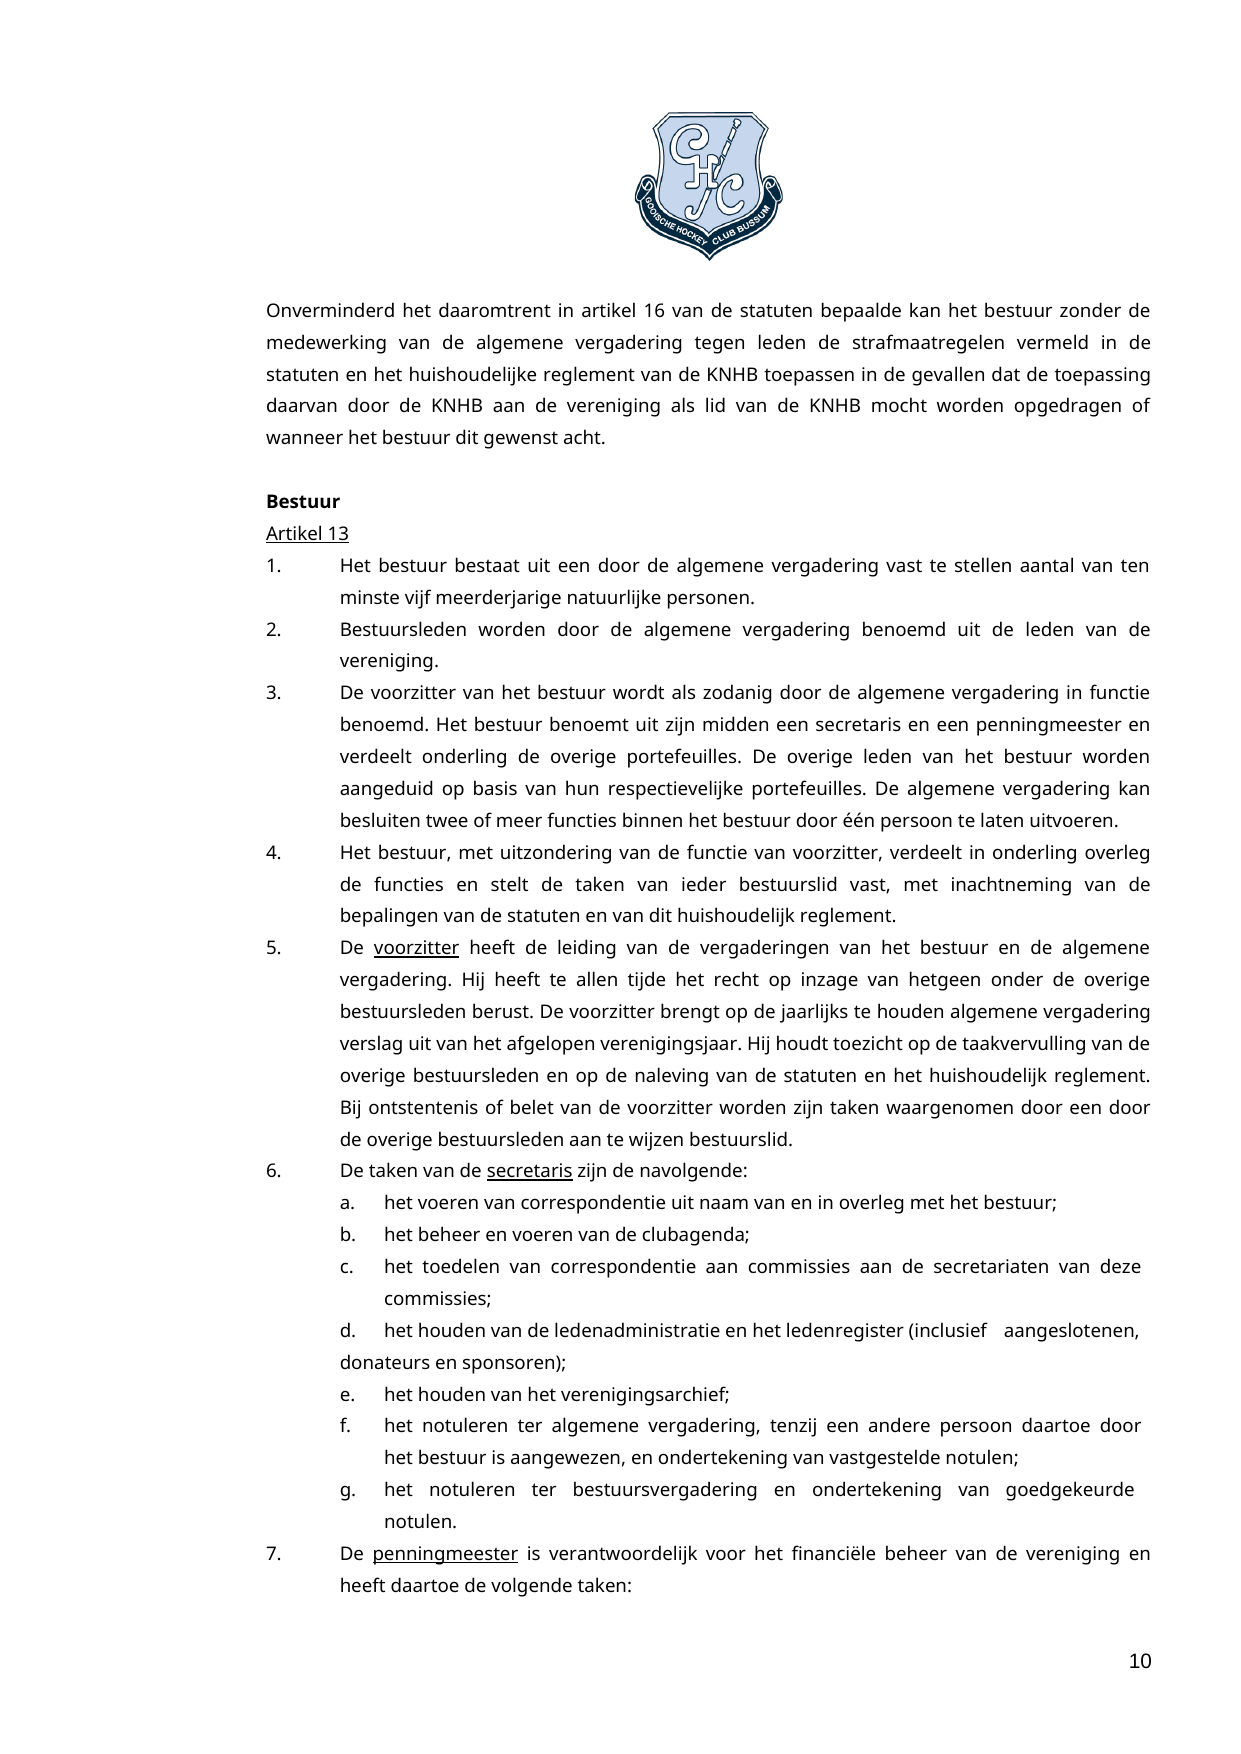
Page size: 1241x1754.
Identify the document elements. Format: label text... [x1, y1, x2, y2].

text Onverminderd het daaromtrent in artikel 16 van de statuten bepaalde kan het bestuur zonder de medewerking van de algemene vergadering tegen leden de strafmaatregelen vermeld in de statuten en het huishoudelijke reglement van de KNHB toepassen in de gevallen dat de toepassing daarvan door de KNHB aan de vereniging als lid van de KNHB mocht worden opgedragen of wanneer het bestuur dit gewenst acht. [266, 297, 1152, 450]
text f. het notuleren ter algemene vergadering, tenzij een andere persoon daartoe door het bestuur is aangewezen, en ondertekening van vastgestelde notulen; [266, 1413, 1152, 1470]
text 4. Het bestuur, met uitzondering van de functie van voorzitter, verdeelt in onderling overleg de functies en stelt de taken van ieder bestuurslid vast, met inachtneming van de bepalingen van de statuten en van dit huishoudelijk reglement. [266, 839, 1152, 928]
text 5. De voorzitter heeft de leiding van de vergaderingen van het bestuur en de algemene vergadering. Hij heeft te allen tijde het recht op inzage van hetgeen onder de overige bestuursleden berust. De voorzitter brengt op de jaarlijks te houden algemene vergadering verslag uit van het afgelopen verenigingsjaar. Hij houdt toezicht op de taakvervulling van de overige bestuursleden en op de naleving van de statuten en het huishoudelijk reglement. Bij ontstentenis of belet van de voorzitter worden zijn taken waargenomen door een door de overige bestuursleden aan te wijzen bestuurslid. [266, 935, 1152, 1151]
text b. het beheer en voeren van de clubagenda; [266, 1222, 1152, 1247]
text 6. De taken van de secretaris zijn de navolgende: [266, 1158, 1152, 1183]
text Artikel 13 [266, 520, 1152, 546]
text a. het voeren van correspondentie uit naam van en in overleg met het bestuur; [266, 1190, 1152, 1215]
text 1. Het bestuur bestaat uit een door de algemene vergadering vast te stellen aantal van ten minste vijf meerderjarige natuurlijke personen. [266, 552, 1152, 609]
picture [634, 112, 783, 261]
text 2. Bestuursleden worden door de algemene vergadering benoemd uit de leden van de vereniging. [266, 616, 1152, 673]
text c. het toedelen van correspondentie aan commissies aan de secretariaten van deze commissies; [266, 1253, 1152, 1311]
text d. het houden van de ledenadministratie en het ledenregister (inclusief aangeslotenen, donateurs en sponsoren); [266, 1317, 1152, 1374]
text 7. De penningmeester is verantwoordelijk voor het financiële beheer van de vereniging en heeft daartoe de volgende taken: [266, 1540, 1152, 1598]
text e. het houden van het verenigingsarchief; [266, 1381, 1152, 1406]
text 3. De voorzitter van het bestuur wordt als zodanig door de algemene vergadering in functie benoemd. Het bestuur benoemt uit zijn midden een secretaris en een penningmeester en verdeelt onderling de overige portefeuilles. De overige leden van het bestuur worden aangeduid op basis van hun respectievelijke portefeuilles. De algemene vergadering kan besluiten twee of meer functies binnen het bestuur door één persoon te laten uitvoeren. [266, 680, 1152, 833]
text g. het notuleren ter bestuursvergadering en ondertekening van goedgekeurde notulen. [266, 1477, 1152, 1534]
text Bestuur [266, 488, 1152, 514]
